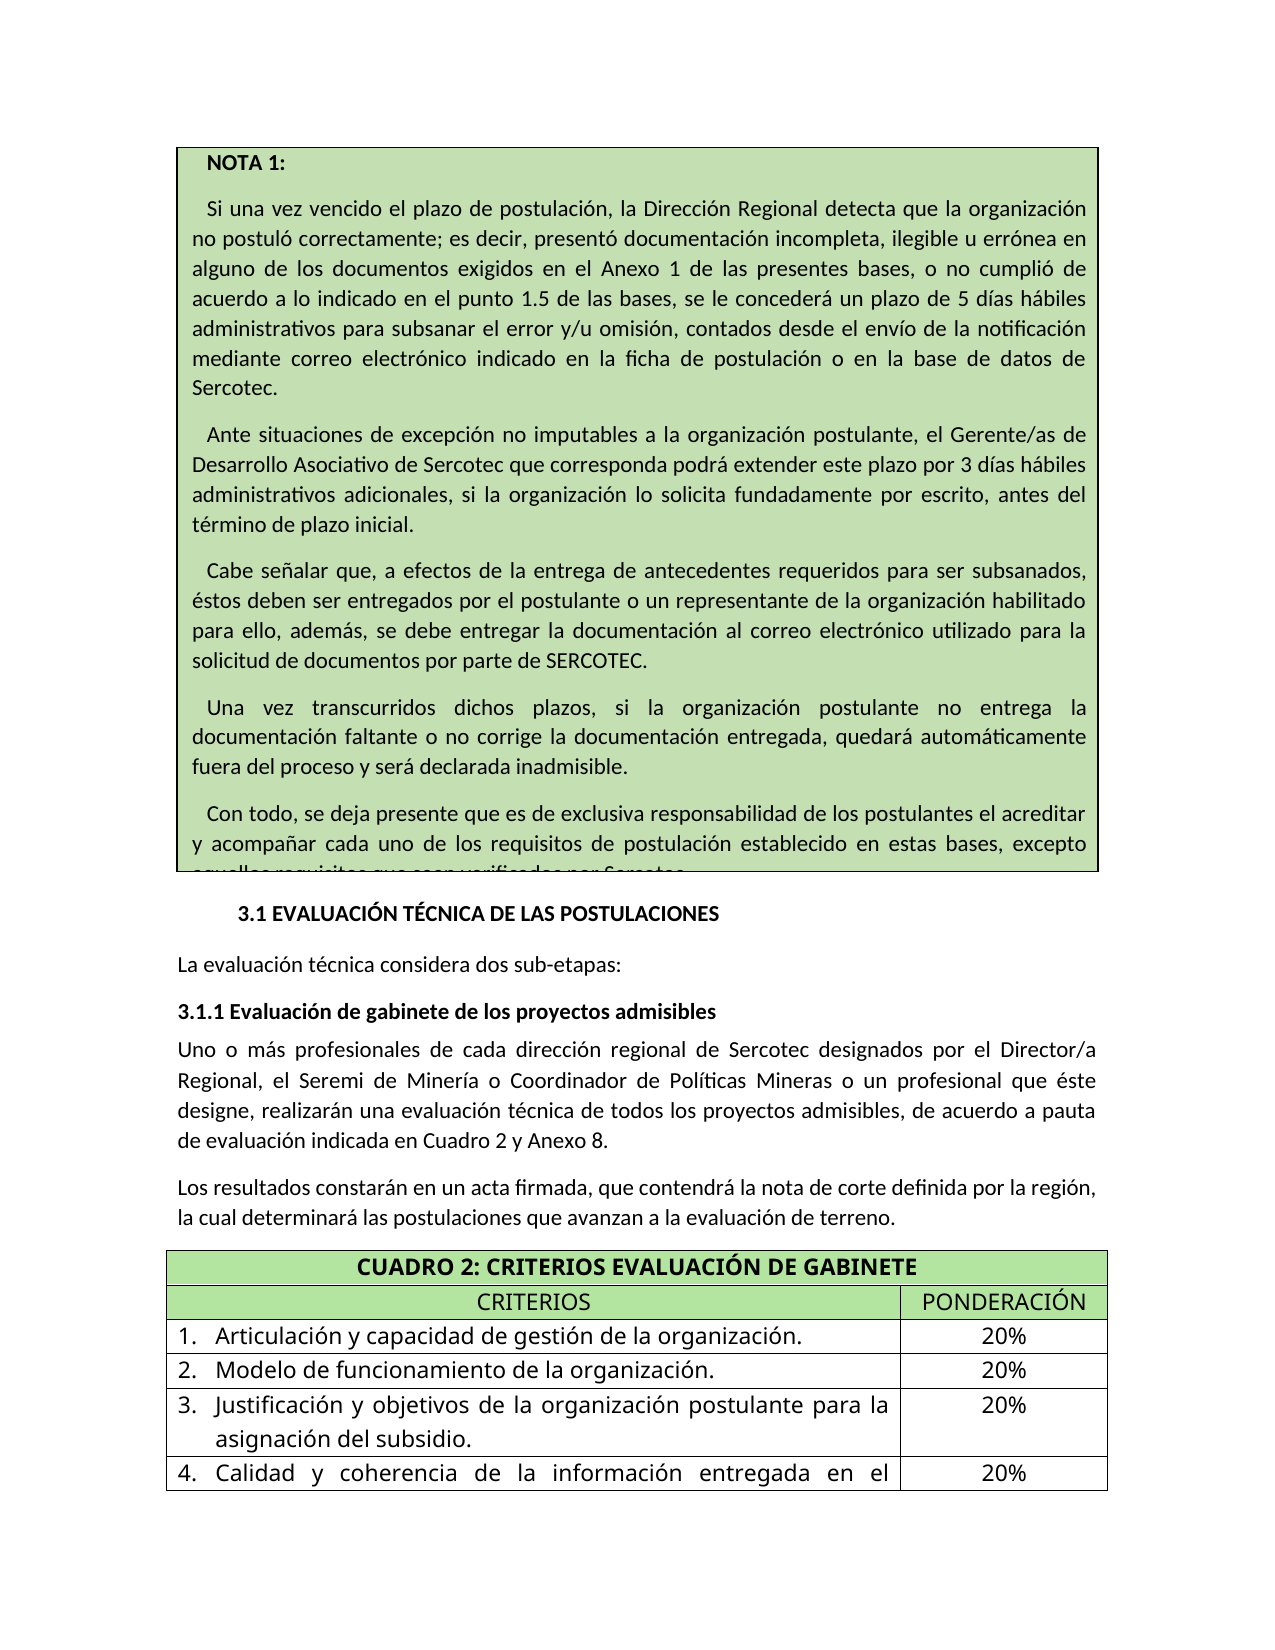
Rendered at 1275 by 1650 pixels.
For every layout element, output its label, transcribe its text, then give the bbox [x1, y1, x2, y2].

table_cell Modelo de funcionamiento de la organización. [167, 1354, 900, 1388]
table_cell CRITERIOS [167, 1286, 900, 1319]
table_cell Justificación y objetivos de la organización postulante para la asignación del subsidio. [167, 1389, 900, 1456]
table_cell 20% [901, 1457, 1107, 1490]
text Uno o más profesionales de cada dirección regional de Sercotec designados por el Director/a Regional, el Seremi de Minería o Coordinador de Políticas Mineras o un profesional que éste designe, realizarán una evaluación técnica de todos los proyectos admisibles, de acuerdo a pauta de evaluación indicada en Cuadro 2 y Anexo 8. [177, 1036, 1098, 1154]
table_header CUADRO 2: CRITERIOS EVALUACIÓN DE GABINETE [167, 1251, 1107, 1284]
table_cell 20% [901, 1389, 1107, 1456]
table_cell Articulación y capacidad de gestión de la organización. [167, 1320, 900, 1353]
subtitle 3.1.1 Evaluación de gabinete de los proyectos admisibles [177, 997, 1098, 1025]
table_cell 20% [901, 1320, 1107, 1353]
table_cell 20% [901, 1354, 1107, 1388]
subtitle 3.1 EVALUACIÓN TÉCNICA DE LAS POSTULACIONES [237, 899, 1098, 927]
text Los resultados constarán en un acta firmada, que contendrá la nota de corte definida por la región, la cual determinará las postulaciones que avanzan a la evaluación de terreno. [177, 1173, 1098, 1231]
table_cell PONDERACIÓN [901, 1286, 1107, 1319]
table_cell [167, 1457, 900, 1490]
text La evaluación técnica considera dos sub-etapas: [177, 950, 1098, 978]
